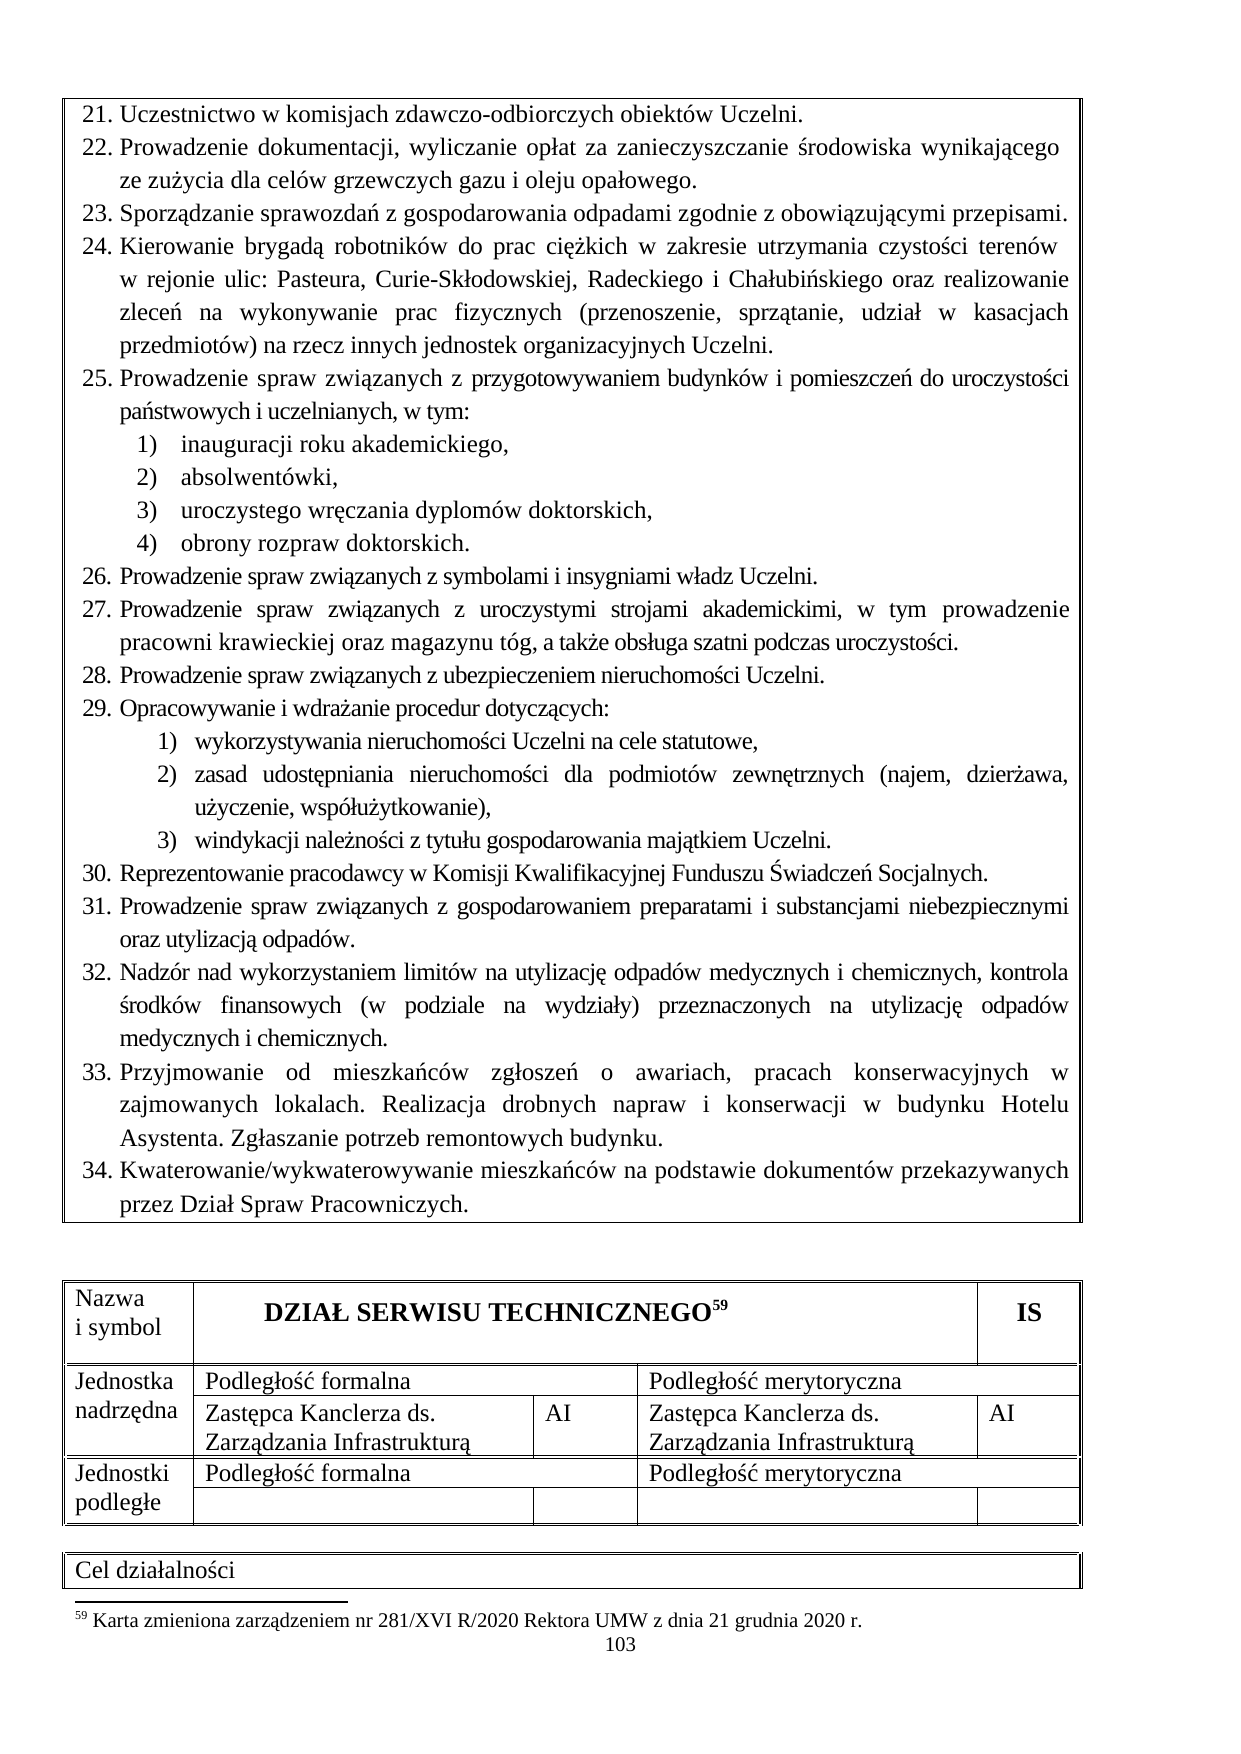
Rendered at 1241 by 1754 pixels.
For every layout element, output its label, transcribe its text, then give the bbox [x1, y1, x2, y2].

table_cell Jednostki podległe [64, 1455, 193, 1523]
table_cell Zastępca Kanclerza ds. Zarządzania Infrastrukturą [638, 1396, 977, 1455]
table_cell [194, 1488, 533, 1523]
table_cell Jednostka nadrzędna [64, 1363, 193, 1455]
table_header DZIAŁ SERWISU TECHNICZNEGO [194, 1283, 977, 1363]
table_cell Podległość formalna [194, 1459, 637, 1487]
table_cell AI [978, 1396, 1079, 1455]
table_cell [638, 1488, 977, 1523]
table_cell Podległość merytoryczna [638, 1363, 1081, 1395]
table_header IS [978, 1283, 1079, 1363]
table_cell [65, 99, 1079, 1222]
table_cell [978, 1488, 1079, 1523]
table_cell Zastępca Kanclerza ds. Zarządzania Infrastrukturą [194, 1396, 533, 1455]
table_cell [534, 1488, 637, 1523]
table_header Nazwa i symbol [65, 1283, 193, 1363]
table_cell Podległość merytoryczna [638, 1455, 1081, 1487]
table_cell Cel działalności [64, 1552, 1081, 1588]
table_cell [64, 1523, 1081, 1552]
table_cell AI [534, 1396, 637, 1455]
table_cell Podległość formalna [194, 1366, 637, 1395]
